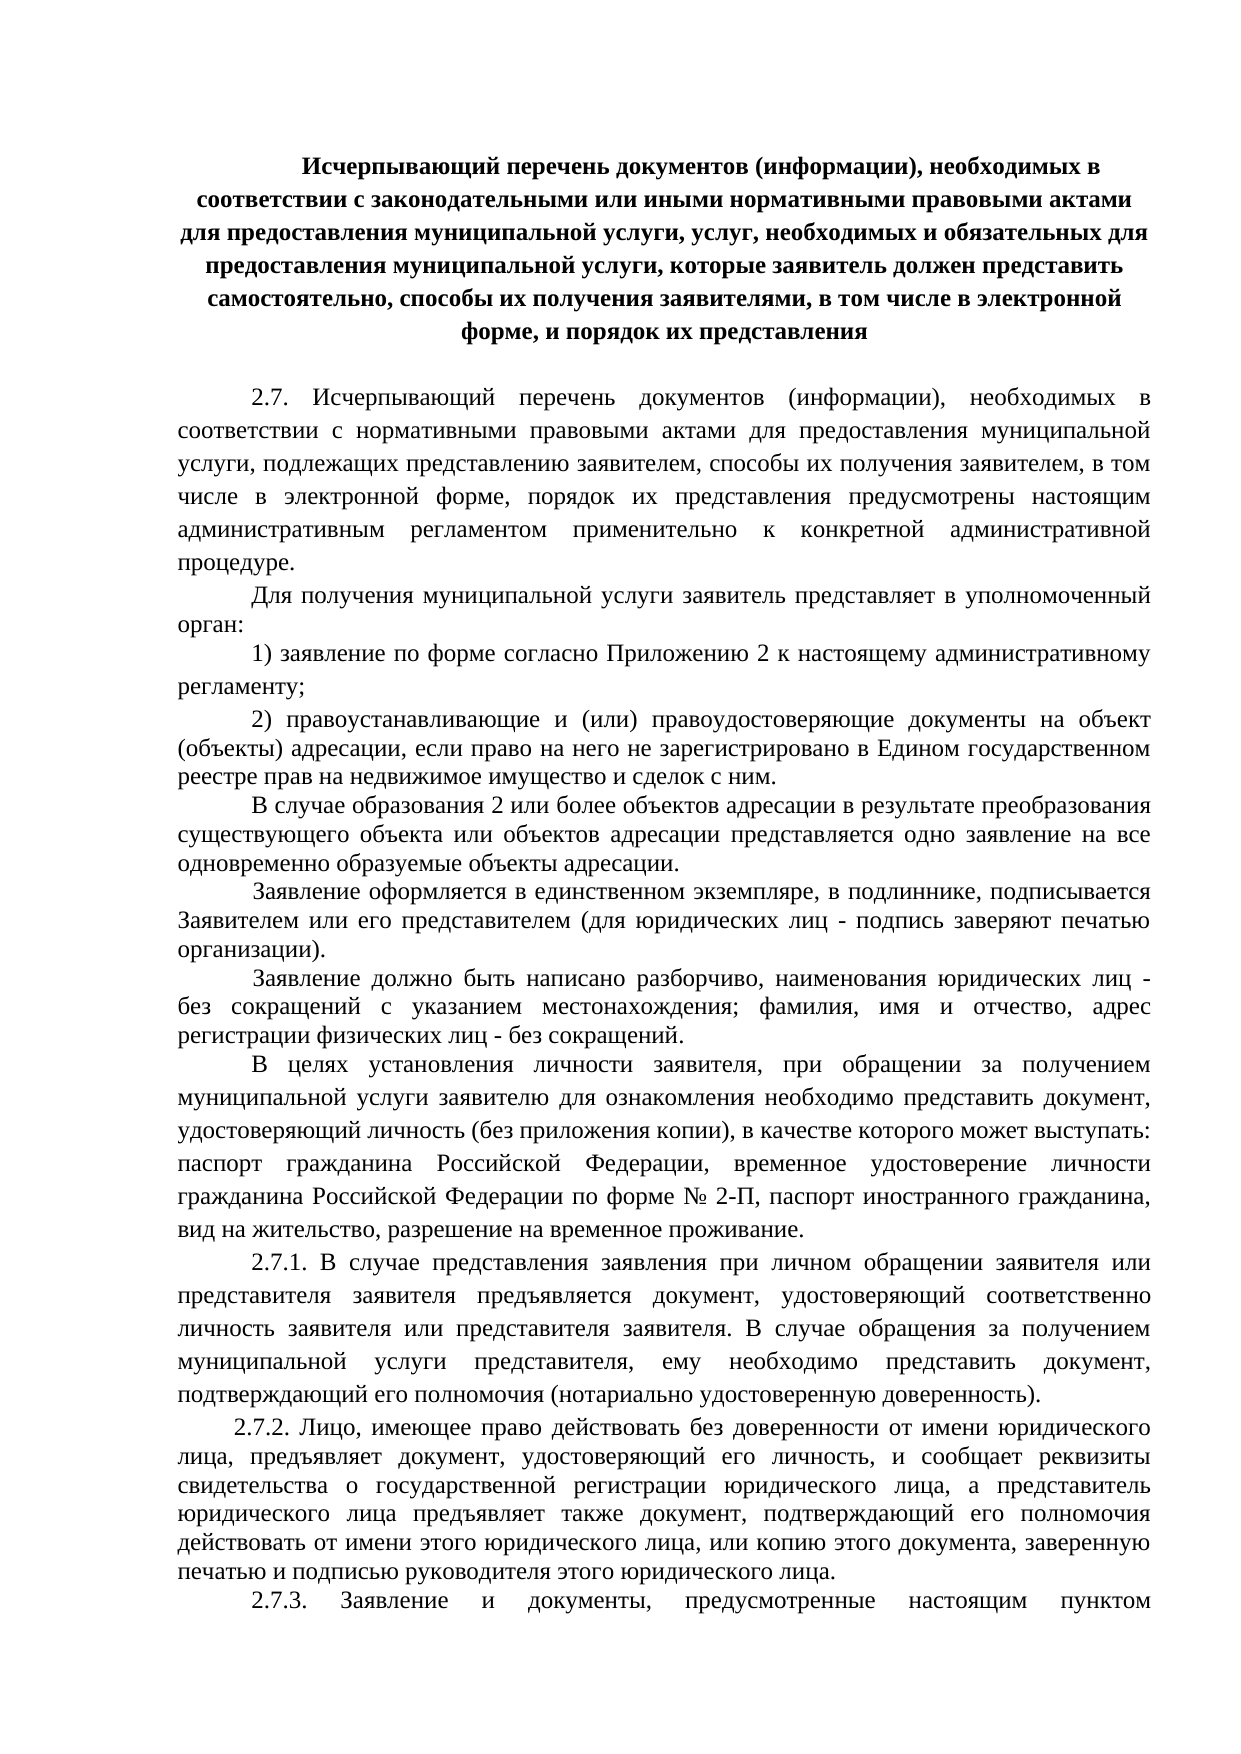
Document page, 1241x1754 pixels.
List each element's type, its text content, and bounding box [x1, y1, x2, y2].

text Заявление оформляется в единственном экземпляре, в подлиннике, подписывается Заявителем или его представителем (для юридических лиц - подпись заверяют печатью организации). [177, 876, 1152, 963]
text Исчерпывающий перечень документов (информации), необходимых в соответствии с законодательными или иными нормативными правовыми актами для предоставления муниципальной услуги, услуг, необходимых и обязательных для предоставления муниципальной услуги, которые заявитель должен представить самостоятельно, способы их получения заявителями, в том числе в электронной форме, и порядок их представления [177, 151, 1152, 345]
text Для получения муниципальной услуги заявитель представляет в уполномоченный орган: [177, 580, 1152, 638]
text В случае образования 2 или более объектов адресации в результате преобразования существующего объекта или объектов адресации представляется одно заявление на все одновременно образуемые объекты адресации. [177, 790, 1152, 876]
text 2.7. Исчерпывающий перечень документов (информации), необходимых в соответствии с нормативными правовыми актами для предоставления муниципальной услуги, подлежащих представлению заявителем, способы их получения заявителем, в том числе в электронной форме, порядок их представления предусмотрены настоящим административным регламентом применительно к конкретной административной процедуре. [177, 382, 1152, 576]
text 2.7.2. Лицо, имеющее право действовать без доверенности от имени юридического лица, предъявляет документ, удостоверяющий его личность, и сообщает реквизиты свидетельства о государственной регистрации юридического лица, а представитель юридического лица предъявляет также документ, подтверждающий его полномочия действовать от имени этого юридического лица, или копию этого документа, заверенную печатью и подписью руководителя этого юридического лица. [177, 1412, 1152, 1585]
text 1) заявление по форме согласно Приложению 2 к настоящему административному регламенту; [177, 638, 1152, 700]
text Заявление должно быть написано разборчиво, наименования юридических лиц - без сокращений с указанием местонахождения; фамилия, имя и отчество, адрес регистрации физических лиц - без сокращений. [177, 963, 1152, 1049]
text В целях установления личности заявителя, при обращении за получением муниципальной услуги заявителю для ознакомления необходимо представить документ, удостоверяющий личность (без приложения копии), в качестве которого может выступать: паспорт гражданина Российской Федерации, временное удостоверение личности гражданина Российской Федерации по форме № 2-П, паспорт иностранного гражданина, вид на жительство, разрешение на временное проживание. [177, 1049, 1152, 1243]
text 2) правоустанавливающие и (или) правоудостоверяющие документы на объект (объекты) адресации, если право на него не зарегистрировано в Едином государственном реестре прав на недвижимое имущество и сделок с ним. [177, 704, 1152, 790]
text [177, 1585, 1152, 1613]
text 2.7.1. В случае представления заявления при личном обращении заявителя или представителя заявителя предъявляется документ, удостоверяющий соответственно личность заявителя или представителя заявителя. В случае обращения за получением муниципальной услуги представителя, ему необходимо представить документ, подтверждающий его полномочия (нотариально удостоверенную доверенность). [177, 1247, 1152, 1408]
